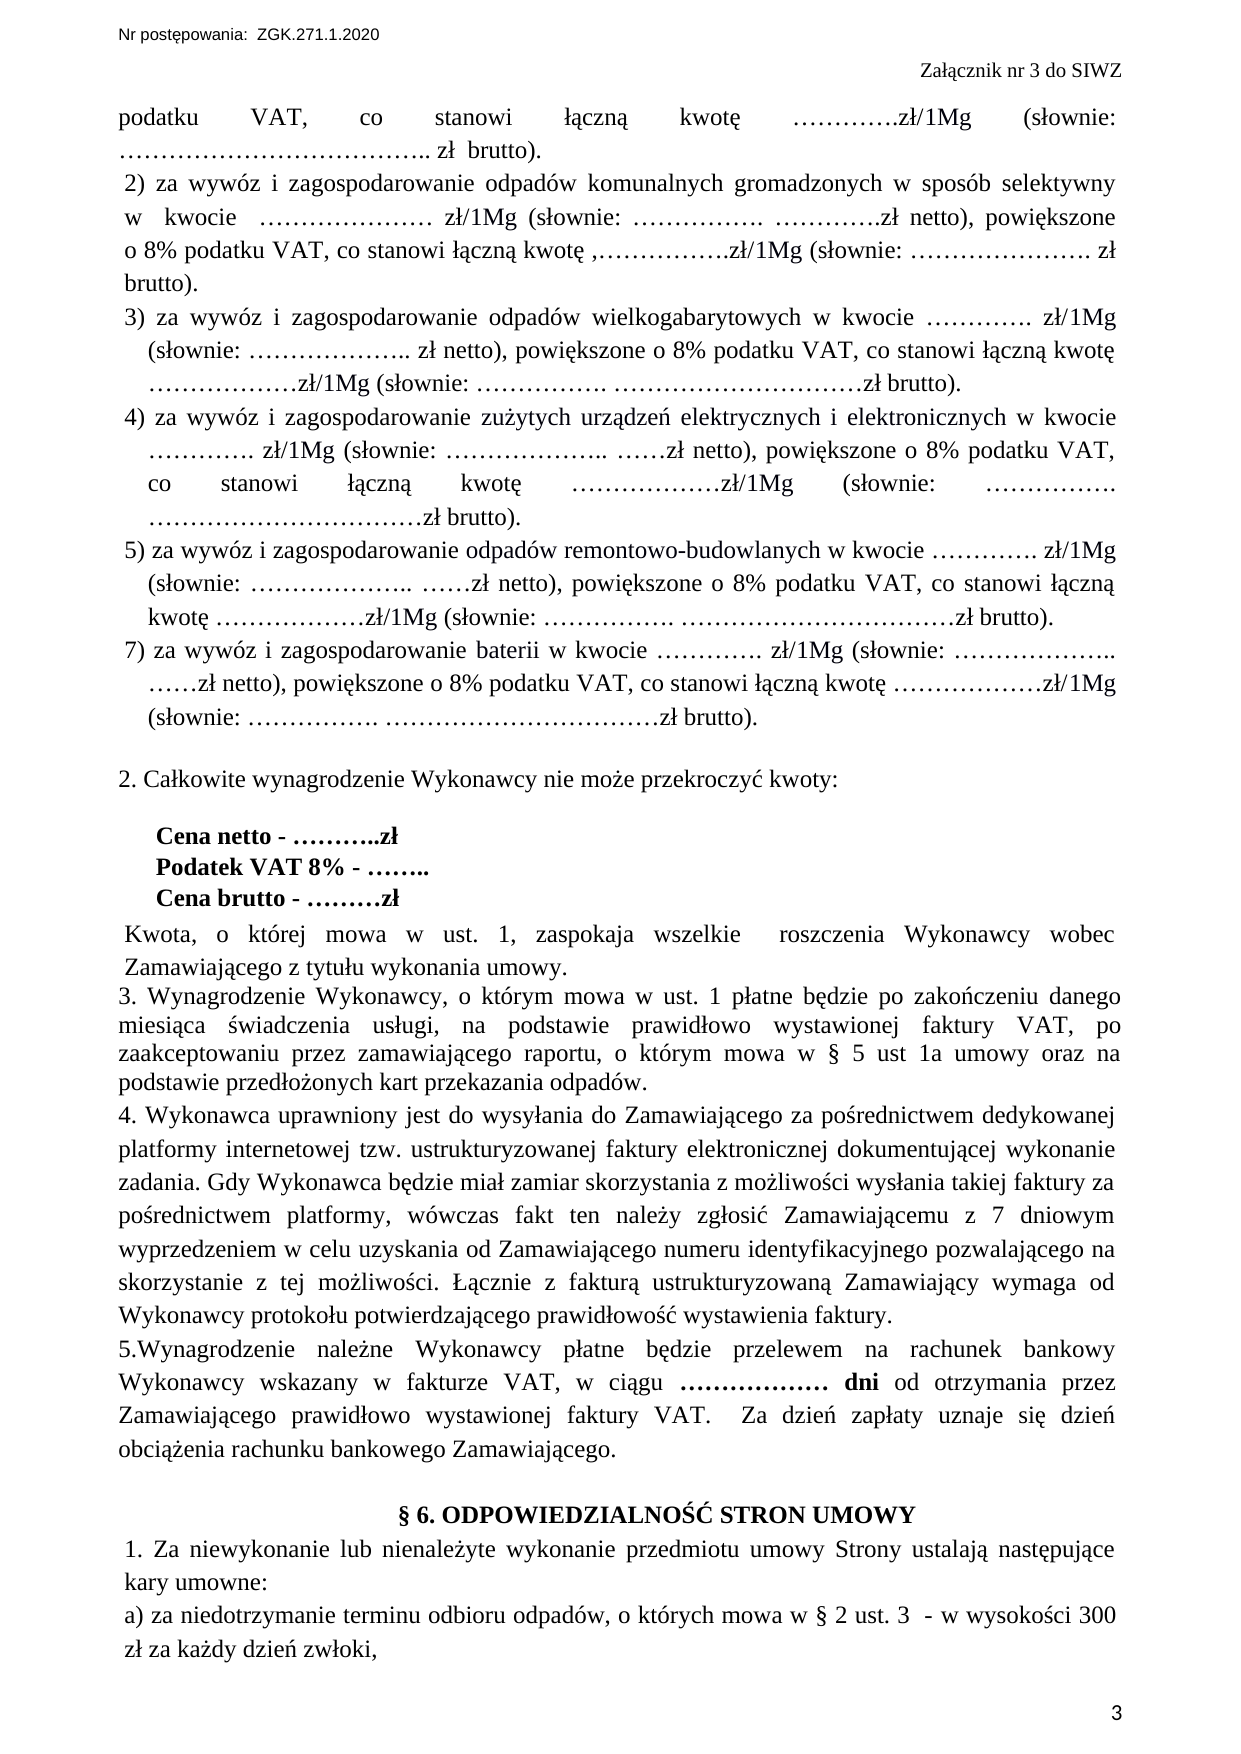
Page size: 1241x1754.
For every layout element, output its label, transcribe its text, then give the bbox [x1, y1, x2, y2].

text 3) za wywóz i zagospodarowanie odpadów wielkogabarytowych w kwocie …………. zł/1Mg (słownie: ……………….. zł netto), powiększone o 8% podatku VAT, co stanowi łączną kwotę ………………zł/1Mg (słownie: ……………. …………………………zł brutto). [124, 297, 1116, 397]
text § 6. ODPOWIEDZIALNOŚĆ STRON UMOWY [124, 1496, 1116, 1529]
text 2. Całkowite wynagrodzenie Wykonawcy nie może przekroczyć kwoty: [118, 764, 1122, 821]
text 3. Wynagrodzenie Wykonawcy, o którym mowa w ust. 1 płatne będzie po zakończeniu danego miesiąca świadczenia usługi, na podstawie prawidłowo wystawionej faktury VAT, po zaakceptowaniu przez zamawiającego raportu, o którym mowa w § 5 ust 1a umowy oraz na podstawie przedłożonych kart przekazania odpadów. [118, 981, 1122, 1096]
text 4) za wywóz i zagospodarowanie zużytych urządzeń elektrycznych i elektronicznych w kwocie …………. zł/1Mg (słownie: ……………….. ……zł netto), powiększone o 8% podatku VAT, co stanowi łączną kwotę ………………zł/1Mg (słownie: ……………. ……………………………zł brutto). [124, 397, 1116, 530]
text 5) za wywóz i zagospodarowanie odpadów remontowo-budowlanych w kwocie …………. zł/1Mg (słownie: ……………….. ……zł netto), powiększone o 8% podatku VAT, co stanowi łączną kwotę ………………zł/1Mg (słownie: ……………. ……………………………zł brutto). [124, 530, 1116, 630]
text 5.Wynagrodzenie należne Wykonawcy płatne będzie przelewem na rachunek bankowy Wykonawcy wskazany w fakturze VAT, w ciągu ……………… dni od otrzymania przez Zamawiającego prawidłowo wystawionej faktury VAT. Za dzień zapłaty uznaje się dzień obciążenia rachunku bankowego Zamawiającego. [118, 1329, 1116, 1463]
text 1. Za niewykonanie lub nienależyte wykonanie przedmiotu umowy Strony ustalają następujące kary umowne: [124, 1529, 1116, 1596]
text Cena netto - ………..zł [156, 821, 1122, 850]
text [118, 97, 1116, 164]
text 7) za wywóz i zagospodarowanie baterii w kwocie …………. zł/1Mg (słownie: ……………….. ……zł netto), powiększone o 8% podatku VAT, co stanowi łączną kwotę ………………zł/1Mg (słownie: ……………. ……………………………zł brutto). [124, 630, 1116, 730]
text 2) za wywóz i zagospodarowanie odpadów komunalnych gromadzonych w sposób selektywny w kwocie ………………… zł/1Mg (słownie: ……………. ………….zł netto), powiększone o 8% podatku VAT, co stanowi łączną kwotę ,…………….zł/1Mg (słownie: …………………. zł brutto). [124, 164, 1116, 297]
text 4. Wykonawca uprawniony jest do wysyłania do Zamawiającego za pośrednictwem dedykowanej platformy internetowej tzw. ustrukturyzowanej faktury elektronicznej dokumentującej wykonanie zadania. Gdy Wykonawca będzie miał zamiar skorzystania z możliwości wysłania takiej faktury za pośrednictwem platformy, wówczas fakt ten należy zgłosić Zamawiającemu z 7 dniowym wyprzedzeniem w celu uzyskania od Zamawiającego numeru identyfikacyjnego pozwalającego na skorzystanie z tej możliwości. Łącznie z fakturą ustrukturyzowaną Zamawiający wymaga od Wykonawcy protokołu potwierdzającego prawidłowość wystawienia faktury. [118, 1096, 1116, 1329]
text Podatek VAT 8% - …….. [156, 852, 1122, 881]
text a) za niedotrzymanie terminu odbioru odpadów, o których mowa w § 2 ust. 3 - w wysokości 300 zł za każdy dzień zwłoki, [124, 1596, 1116, 1663]
text Cena brutto - ………zł [156, 883, 1122, 912]
text Kwota, o której mowa w ust. 1, zaspokaja wszelkie roszczenia Wykonawcy wobec Zamawiającego z tytułu wykonania umowy. [124, 914, 1116, 981]
